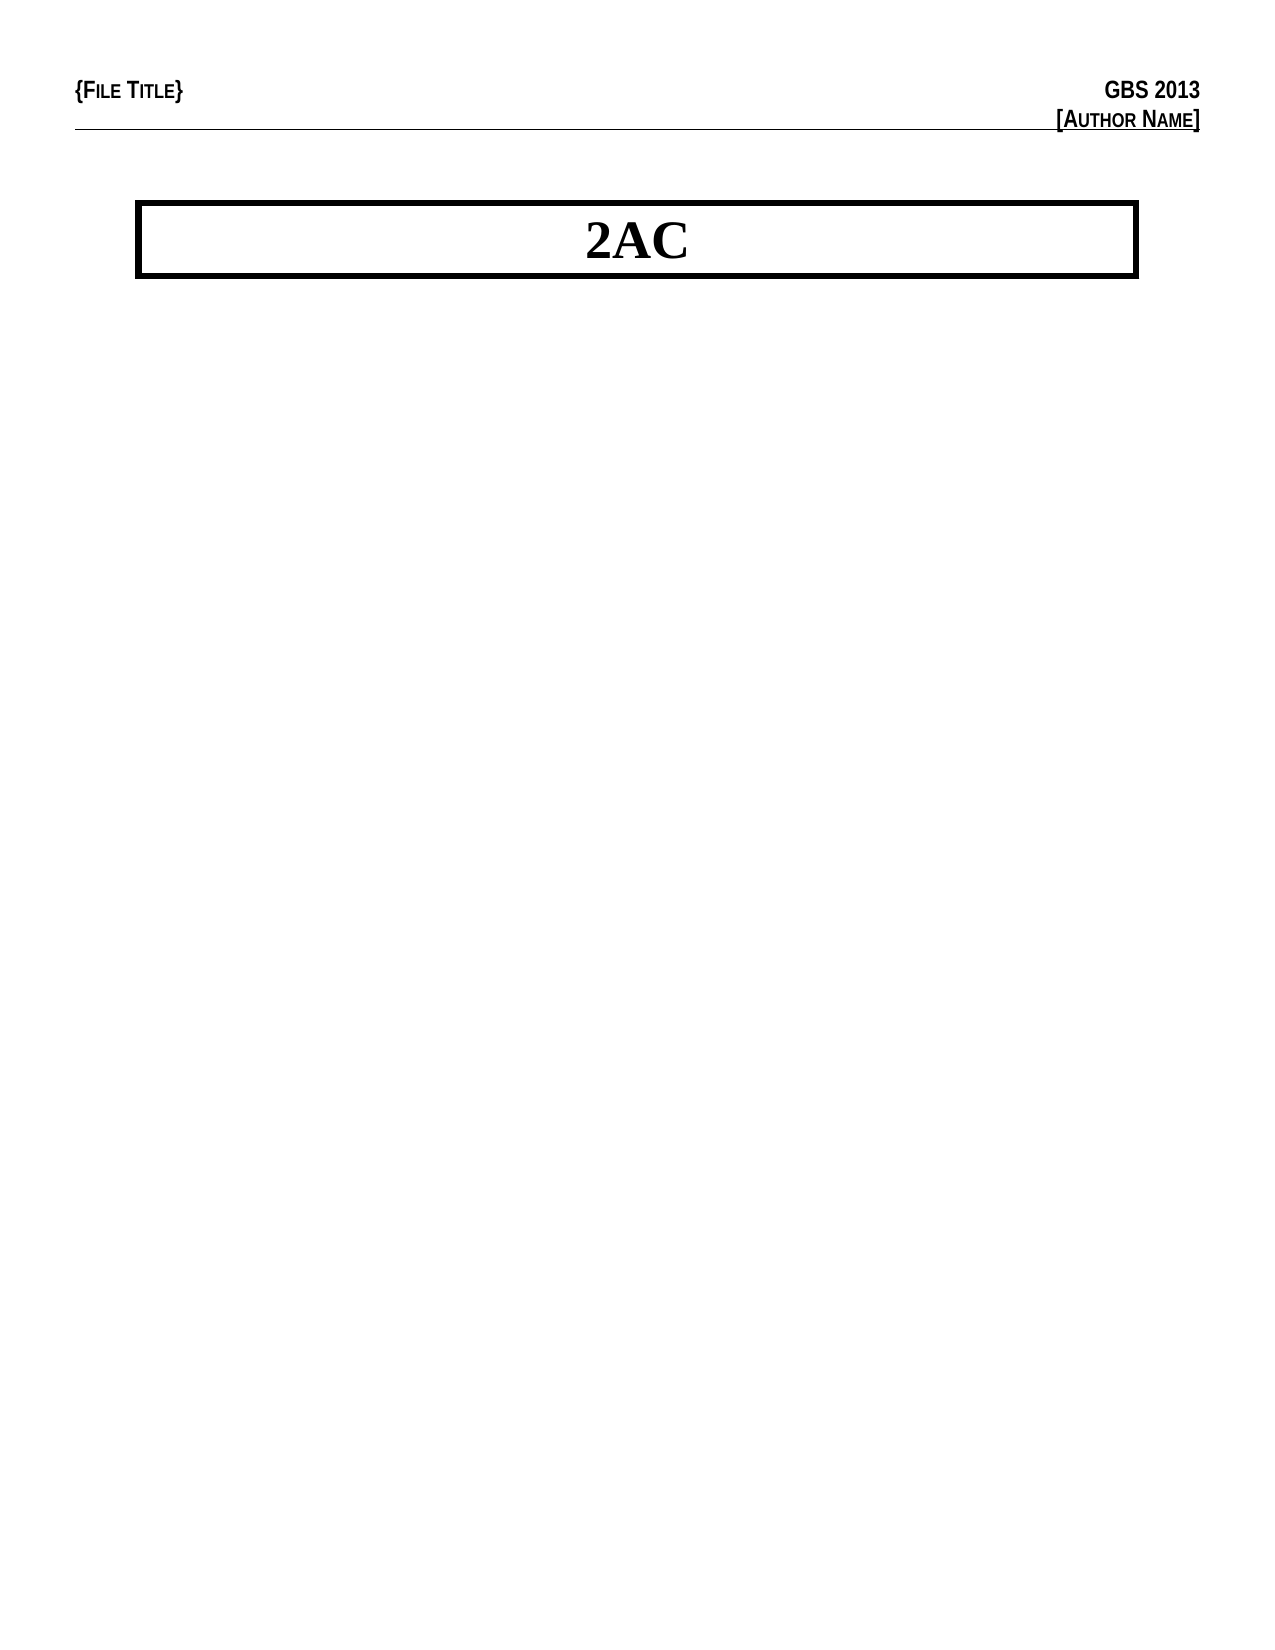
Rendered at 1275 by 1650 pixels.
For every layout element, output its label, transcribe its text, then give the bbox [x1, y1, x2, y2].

subtitle 2AC [142, 206, 1133, 273]
